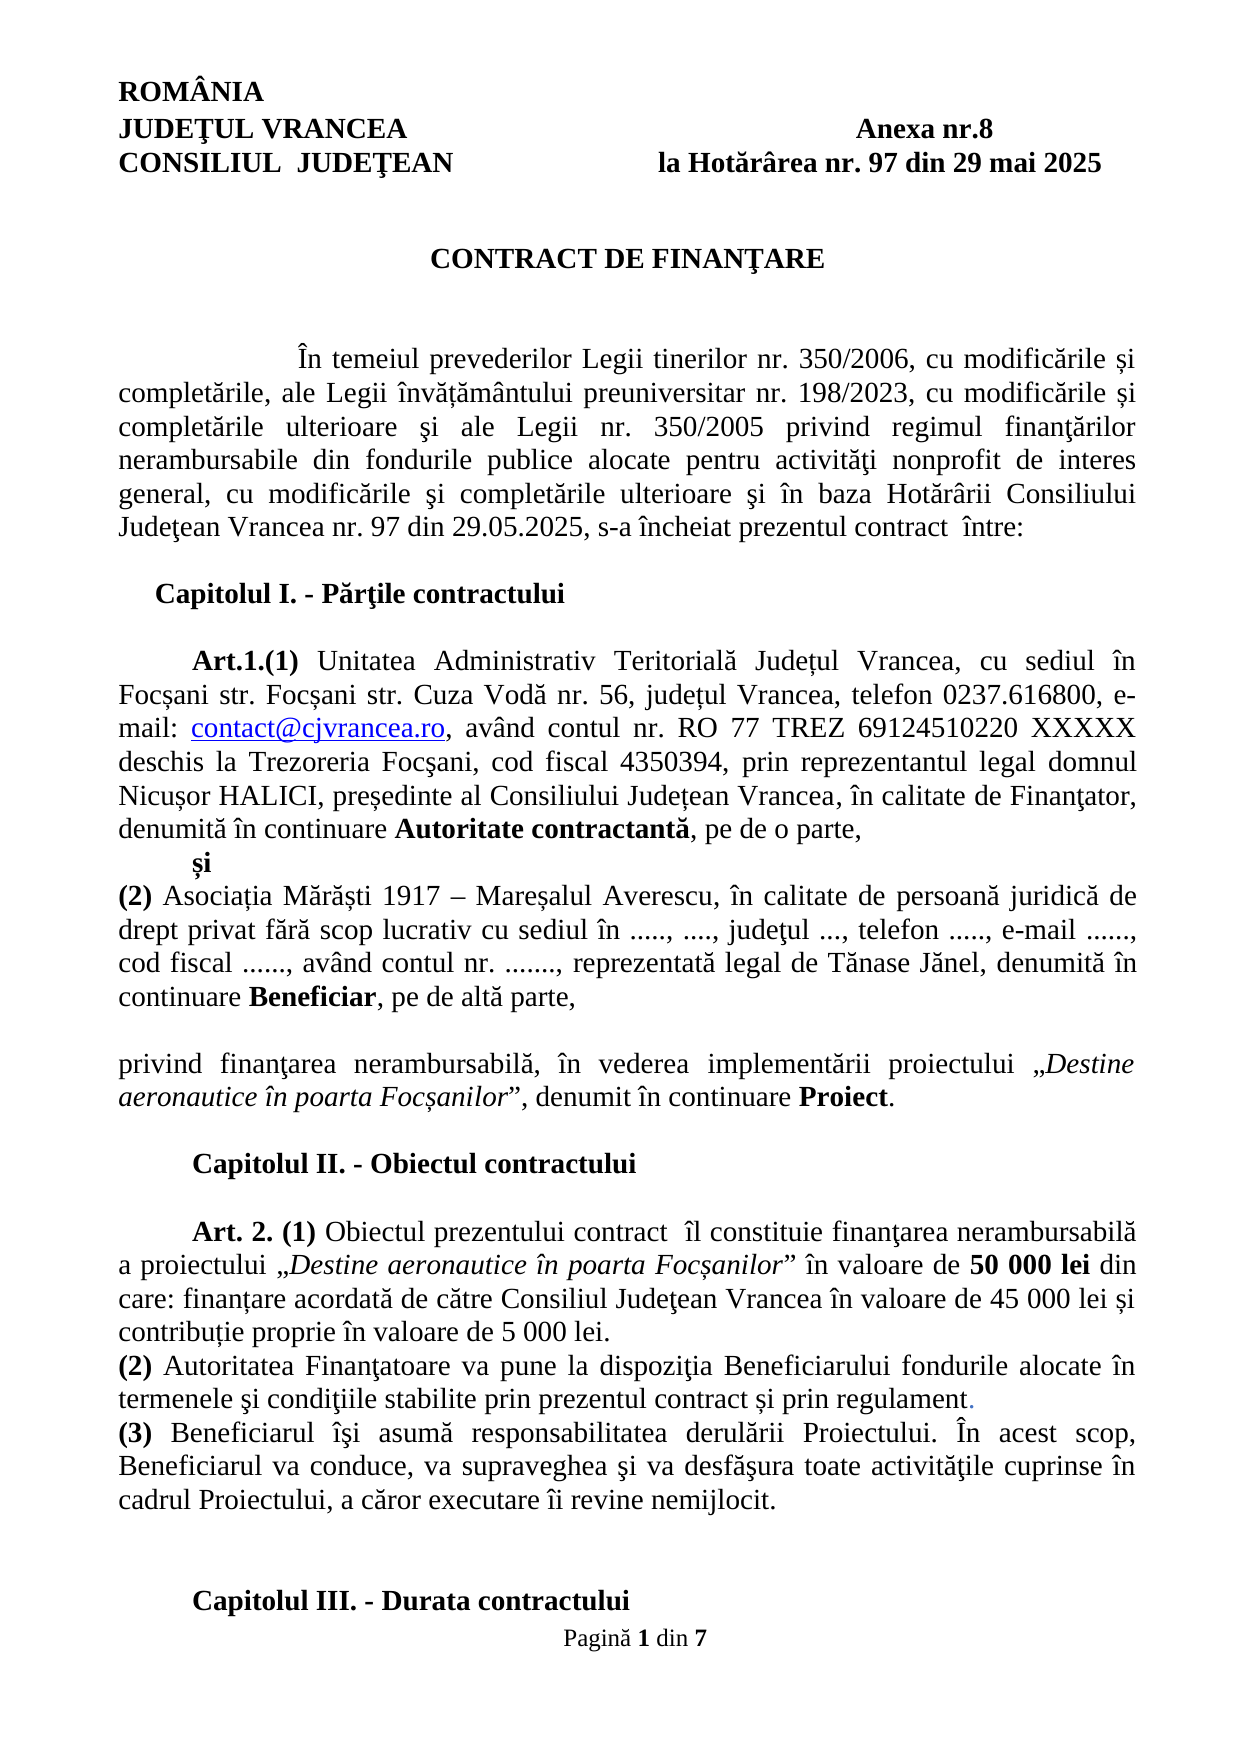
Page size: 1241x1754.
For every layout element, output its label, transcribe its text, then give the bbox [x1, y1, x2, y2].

text Capitolul III. - Durata contractului [118, 1583, 1137, 1616]
text Capitolul I. - Părţile contractului [118, 576, 1137, 610]
text Art.1.(1) Unitatea Administrativ Teritorială Județul Vrancea, cu sediul în Focșani str. Focșani str. Cuza Vodă nr. 56, județul Vrancea, telefon 0237.616800, e-mail: contact@cjvrancea.ro, având contul nr. RO 77 TREZ 69124510220 XXXXX deschis la Trezoreria Focşani, cod fiscal 4350394, prin reprezentantul legal domnul Nicușor HALICI, președinte al Consiliului Județean Vrancea, în calitate de Finanţator, denumită în continuare Autoritate contractantă, pe de o parte, [118, 643, 1137, 845]
text și [118, 845, 1137, 878]
text În temeiul prevederilor Legii tinerilor nr. 350/2006, cu modificările și completările, ale Legii învățământului preuniversitar nr. 198/2023, cu modificările și completările ulterioare şi ale Legii nr. 350/2005 privind regimul finanţărilor nerambursabile din fondurile publice alocate pentru activităţi nonprofit de interes general, cu modificările şi completările ulterioare şi în baza Hotărârii Consiliului Judeţean Vrancea nr. 97 din 29.05.2025, s-a încheiat prezentul contract între: [118, 342, 1137, 543]
text (2) Asociația Mărăști 1917 – Mareșalul Averescu, în calitate de persoană juridică de drept privat fără scop lucrativ cu sediul în ....., ...., judeţul ..., telefon ....., e-mail ......, cod fiscal ......, având contul nr. ......., reprezentată legal de Tănase Jănel, denumită în continuare Beneficiar, pe de altă parte, [118, 878, 1137, 1012]
text Art. 2. (1) Obiectul prezentului contract îl constituie finanţarea nerambursabilă a proiectului „Destine aeronautice în poarta Focșanilor” în valoare de 50 000 lei din care: finanțare acordată de către Consiliul Judeţean Vrancea în valoare de 45 000 lei și contribuție proprie în valoare de 5 000 lei. [118, 1214, 1137, 1348]
text CONSILIUL JUDEŢEAN la Hotărârea nr. 97 din 29 mai 2025 [118, 145, 1137, 179]
subtitle CONTRACT DE FINANŢARE [118, 241, 1137, 274]
text ROMÂNIA [118, 74, 1152, 107]
subtitle JUDEŢUL VRANCEA Anexa nr.8 [118, 112, 1152, 145]
text privind finanţarea nerambursabilă, în vederea implementării proiectului „Destine aeronautice în poarta Focșanilor”, denumit în continuare Proiect. [118, 1046, 1137, 1113]
text (2) Autoritatea Finanţatoare va pune la dispoziţia Beneficiarului fondurile alocate în termenele şi condiţiile stabilite prin prezentul contract și prin regulament. [118, 1348, 1137, 1415]
text (3) Beneficiarul îşi asumă responsabilitatea derulării Proiectului. În acest scop, Beneficiarul va conduce, va supraveghea şi va desfăşura toate activităţile cuprinse în cadrul Proiectului, a căror executare îi revine nemijlocit. [118, 1415, 1137, 1516]
text Capitolul II. - Obiectul contractului [118, 1147, 1137, 1180]
